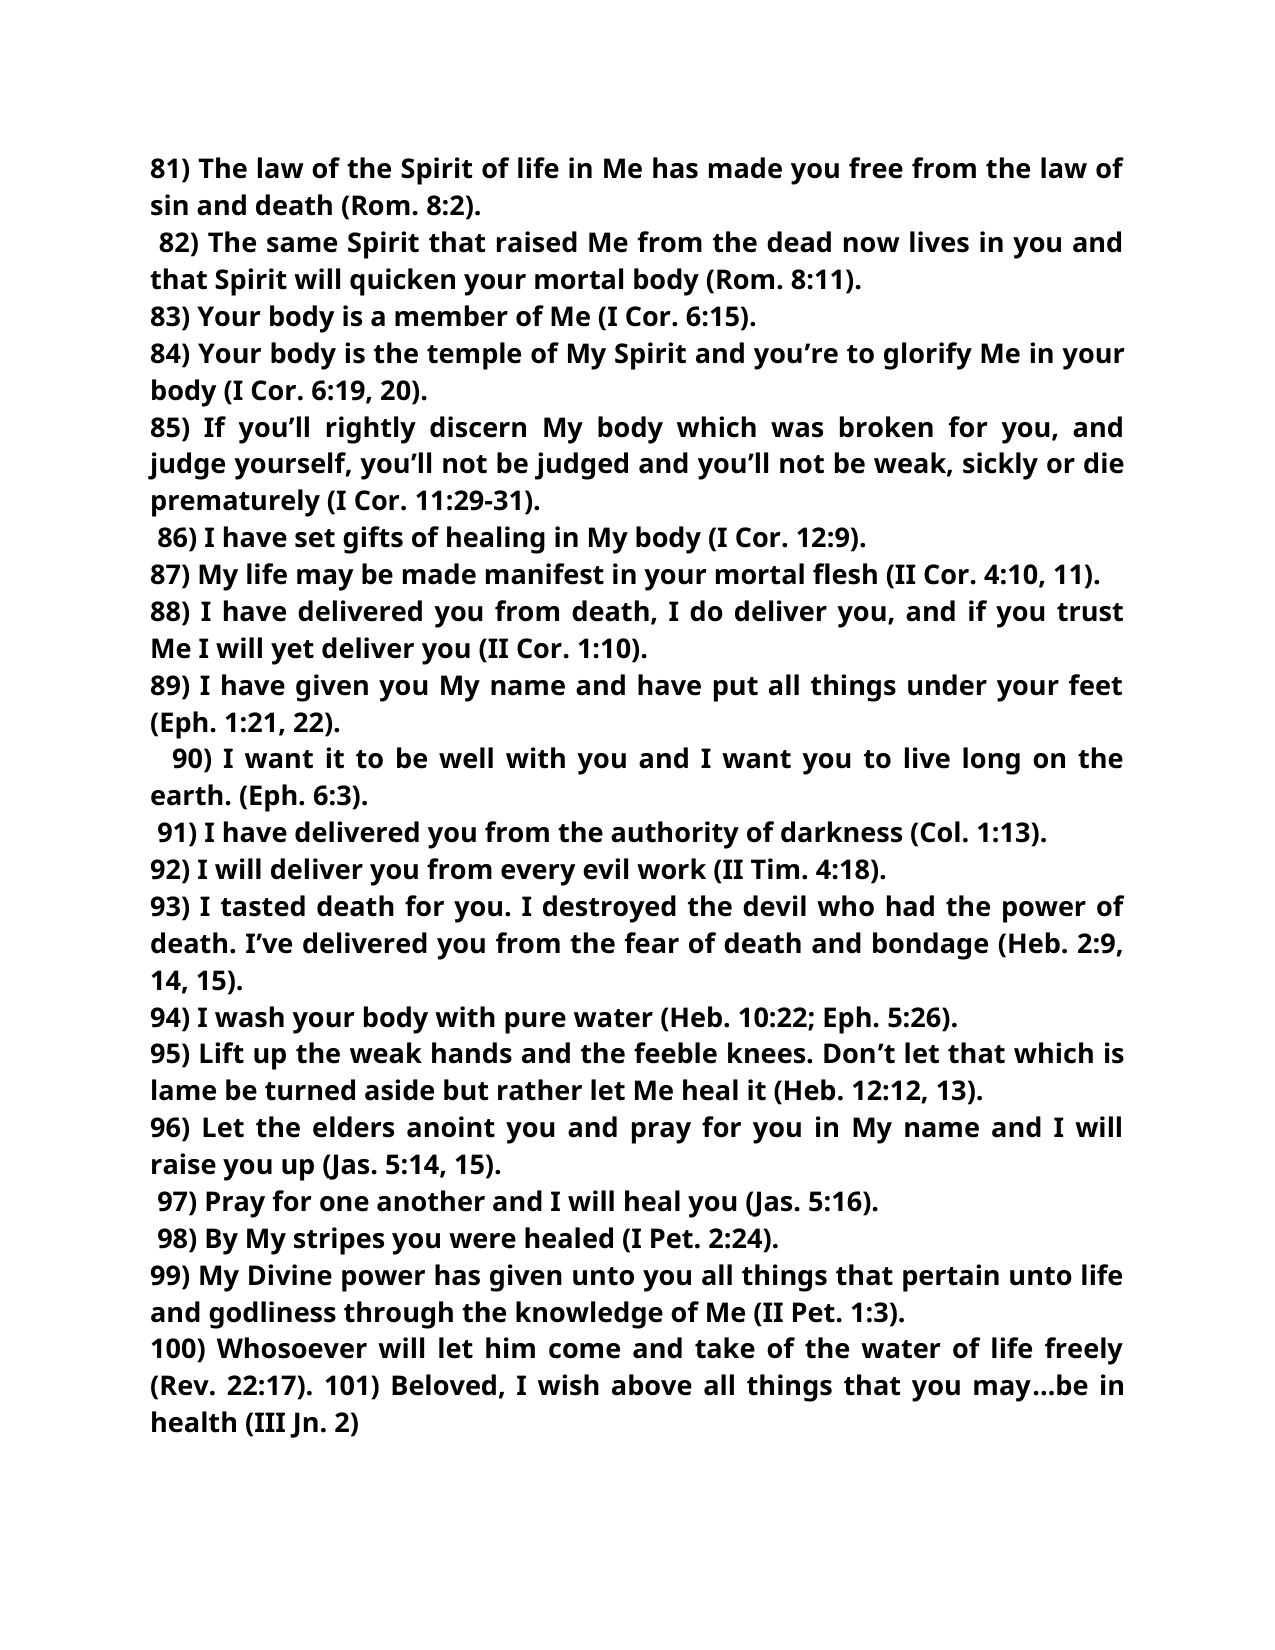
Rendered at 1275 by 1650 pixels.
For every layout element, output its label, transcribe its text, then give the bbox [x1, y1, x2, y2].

text 83) Your body is a member of Me (I Cor. 6:15). [150, 297, 1125, 334]
text 88) I have delivered you from death, I do deliver you, and if you trust Me I will yet deliver you (II Cor. 1:10). [150, 592, 1125, 666]
text 85) If you’ll rightly discern My body which was broken for you, and judge yourself, you’ll not be judged and you’ll not be weak, sickly or die prematurely (I Cor. 11:29-31). [150, 408, 1125, 519]
text 90) I want it to be well with you and I want you to live long on the earth. (Eph. 6:3). [150, 740, 1125, 814]
text 97) Pray for one another and I will heal you (Jas. 5:16). [150, 1182, 1125, 1219]
text 87) My life may be made manifest in your mortal flesh (II Cor. 4:10, 11). [150, 556, 1125, 592]
text 92) I will deliver you from every evil work (II Tim. 4:18). [150, 851, 1125, 887]
text 93) I tasted death for you. I destroyed the devil who had the power of death. I’ve delivered you from the fear of death and bondage (Heb. 2:9, 14, 15). [150, 887, 1125, 998]
text 81) The law of the Spirit of life in Me has made you free from the law of sin and death (Rom. 8:2). [150, 150, 1125, 224]
text 99) My Divine power has given unto you all things that pertain unto life and godliness through the knowledge of Me (II Pet. 1:3). [150, 1256, 1125, 1330]
text 95) Lift up the weak hands and the feeble knees. Don’t let that which is lame be turned aside but rather let Me heal it (Heb. 12:12, 13). [150, 1035, 1125, 1109]
text 82) The same Spirit that raised Me from the dead now lives in you and that Spirit will quicken your mortal body (Rom. 8:11). [150, 224, 1125, 297]
text 94) I wash your body with pure water (Heb. 10:22; Eph. 5:26). [150, 998, 1125, 1035]
text 98) By My stripes you were healed (I Pet. 2:24). [150, 1219, 1125, 1256]
text 89) I have given you My name and have put all things under your feet (Eph. 1:21, 22). [150, 666, 1125, 740]
text 100) Whosoever will let him come and take of the water of life freely (Rev. 22:17). 101) Beloved, I wish above all things that you may…be in health (III Jn. 2) [150, 1330, 1125, 1441]
text 86) I have set gifts of healing in My body (I Cor. 12:9). [150, 519, 1125, 556]
text 91) I have delivered you from the authority of darkness (Col. 1:13). [150, 814, 1125, 851]
text 84) Your body is the temple of My Spirit and you’re to glorify Me in your body (I Cor. 6:19, 20). [150, 334, 1125, 408]
text 96) Let the elders anoint you and pray for you in My name and I will raise you up (Jas. 5:14, 15). [150, 1109, 1125, 1182]
